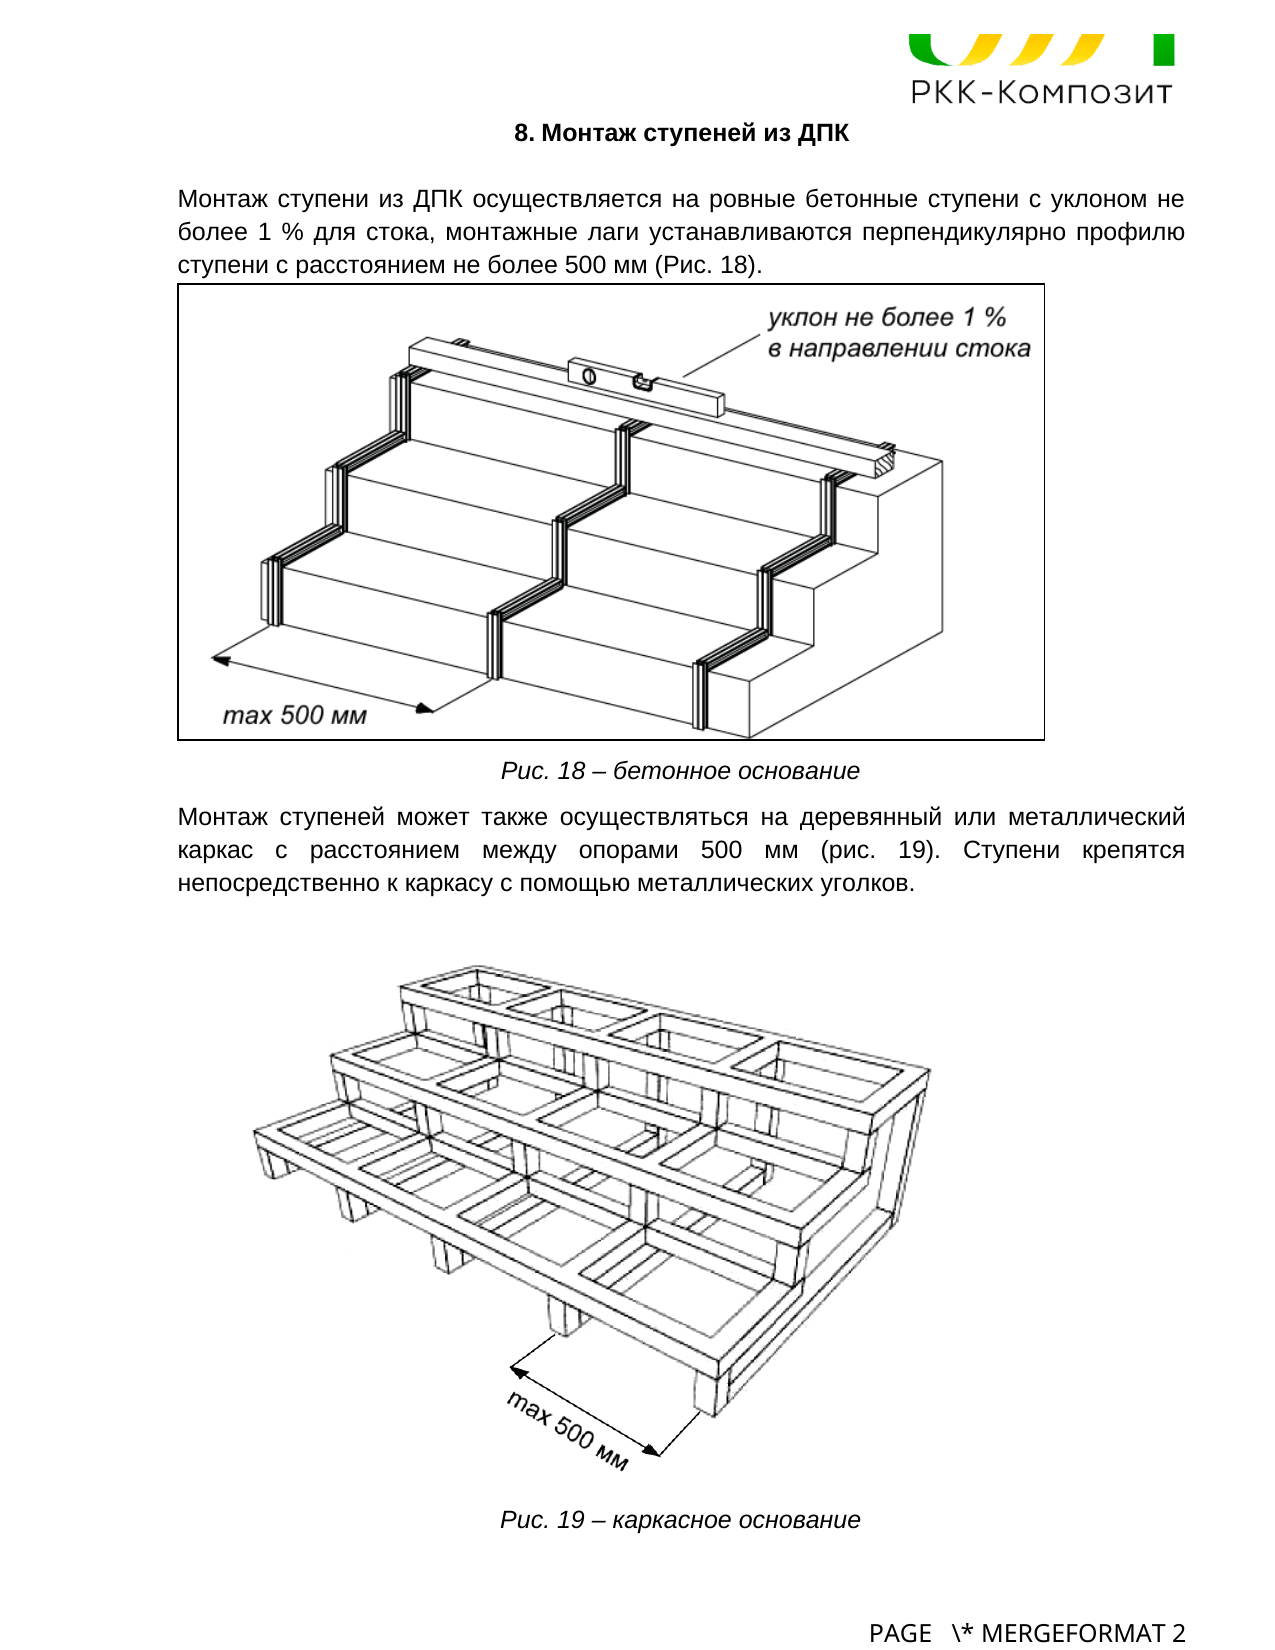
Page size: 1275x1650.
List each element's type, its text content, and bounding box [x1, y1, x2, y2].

text Рис. 18 – бетонное основание [177, 756, 1186, 785]
text Рис. 19 – каркасное основание [177, 1505, 1186, 1534]
picture [179, 285, 1044, 739]
list Монтаж ступеней из ДПК [177, 118, 1186, 147]
text Монтаж ступеней может также осуществляться на деревянный или металлический каркас с расстоянием между опорами 500 мм (рис. 19). Ступени крепятся непосредственно к каркасу с помощью металлических уголков. [177, 802, 1186, 897]
picture [177, 958, 938, 1490]
text Монтаж ступени из ДПК осуществляется на ровные бетонные ступени с уклоном не более 1 % для стока, монтажные лаги устанавливаются перпендикулярно профилю ступени с расстоянием не более 500 мм (Рис. 18). [177, 184, 1186, 279]
picture [908, 34, 1175, 104]
